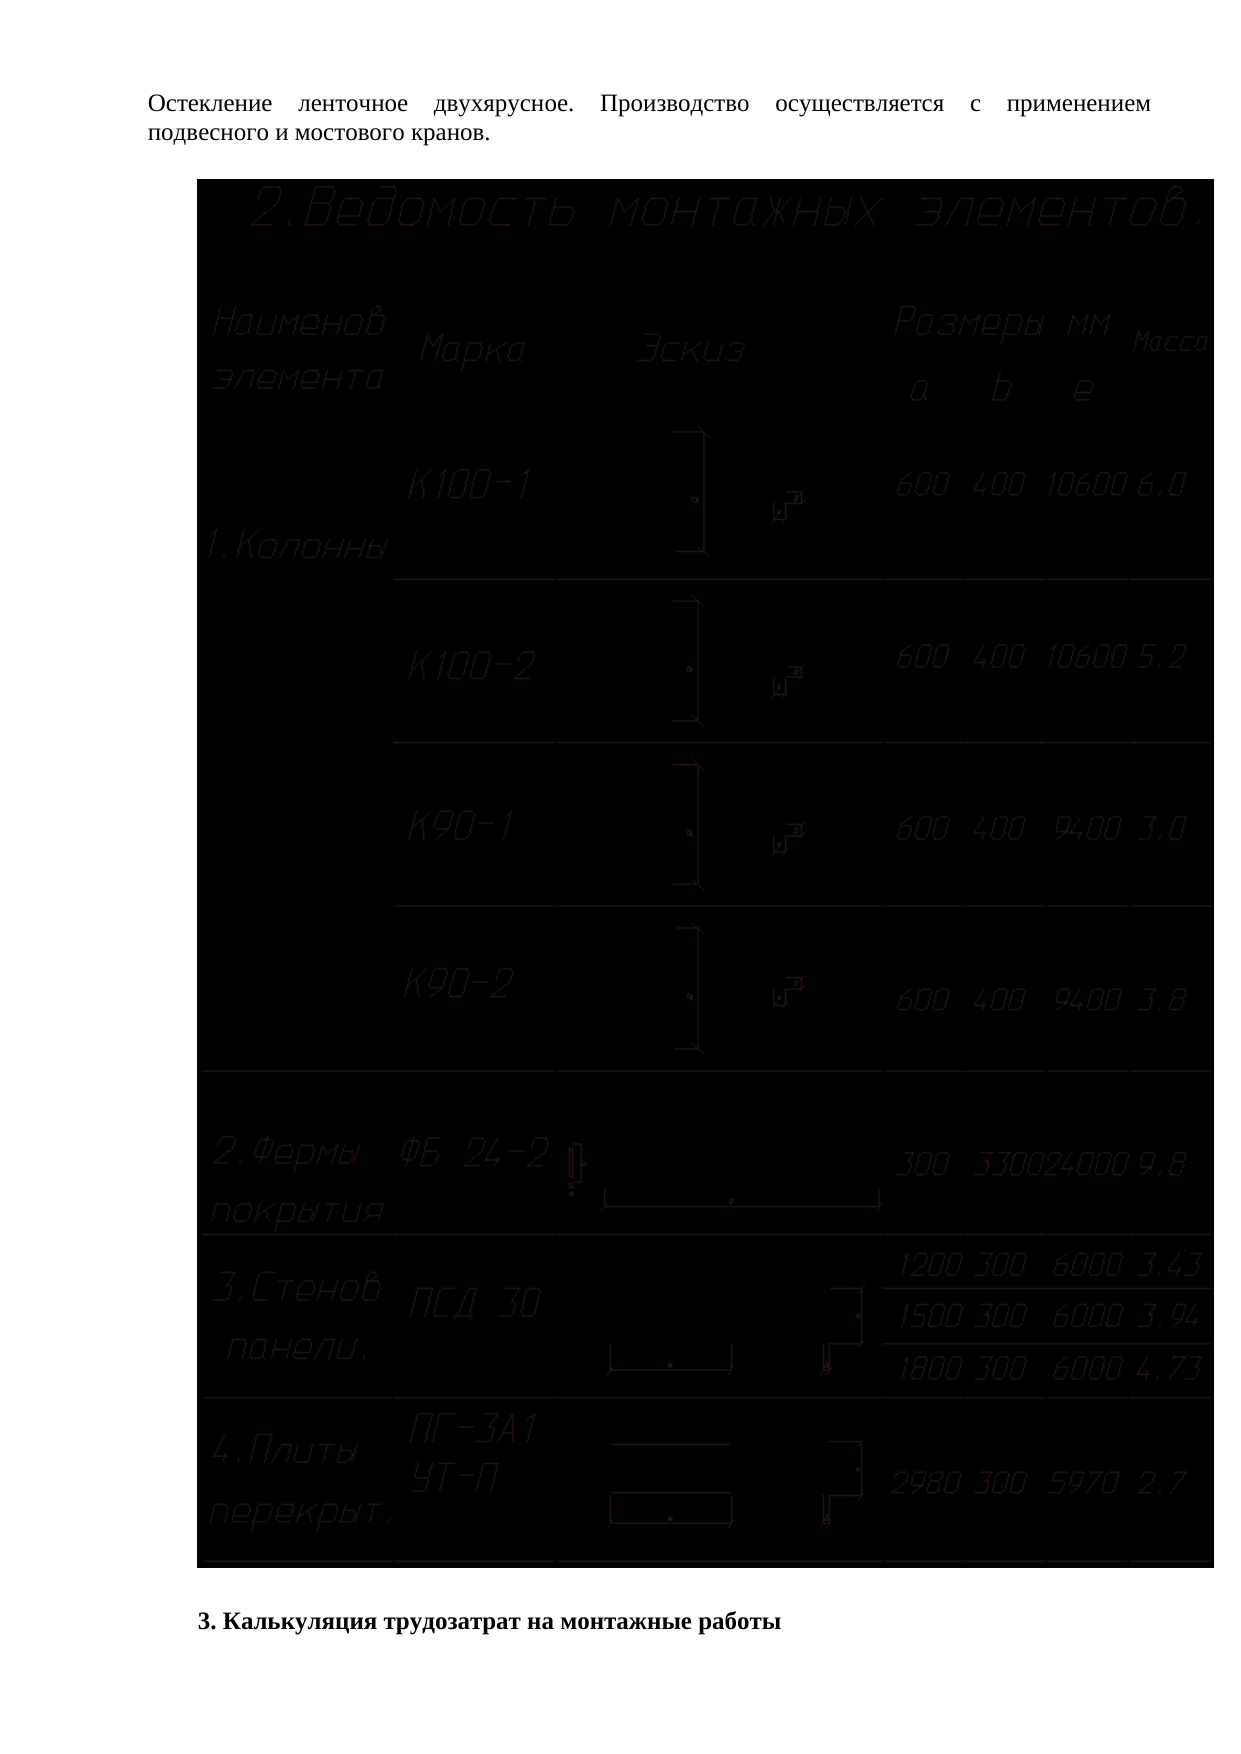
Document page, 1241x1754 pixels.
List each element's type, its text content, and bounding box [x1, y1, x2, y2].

text 3. Калькуляция трудозатрат на монтажные работы [148, 1606, 1152, 1635]
picture [197, 179, 1214, 1568]
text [148, 88, 1152, 146]
